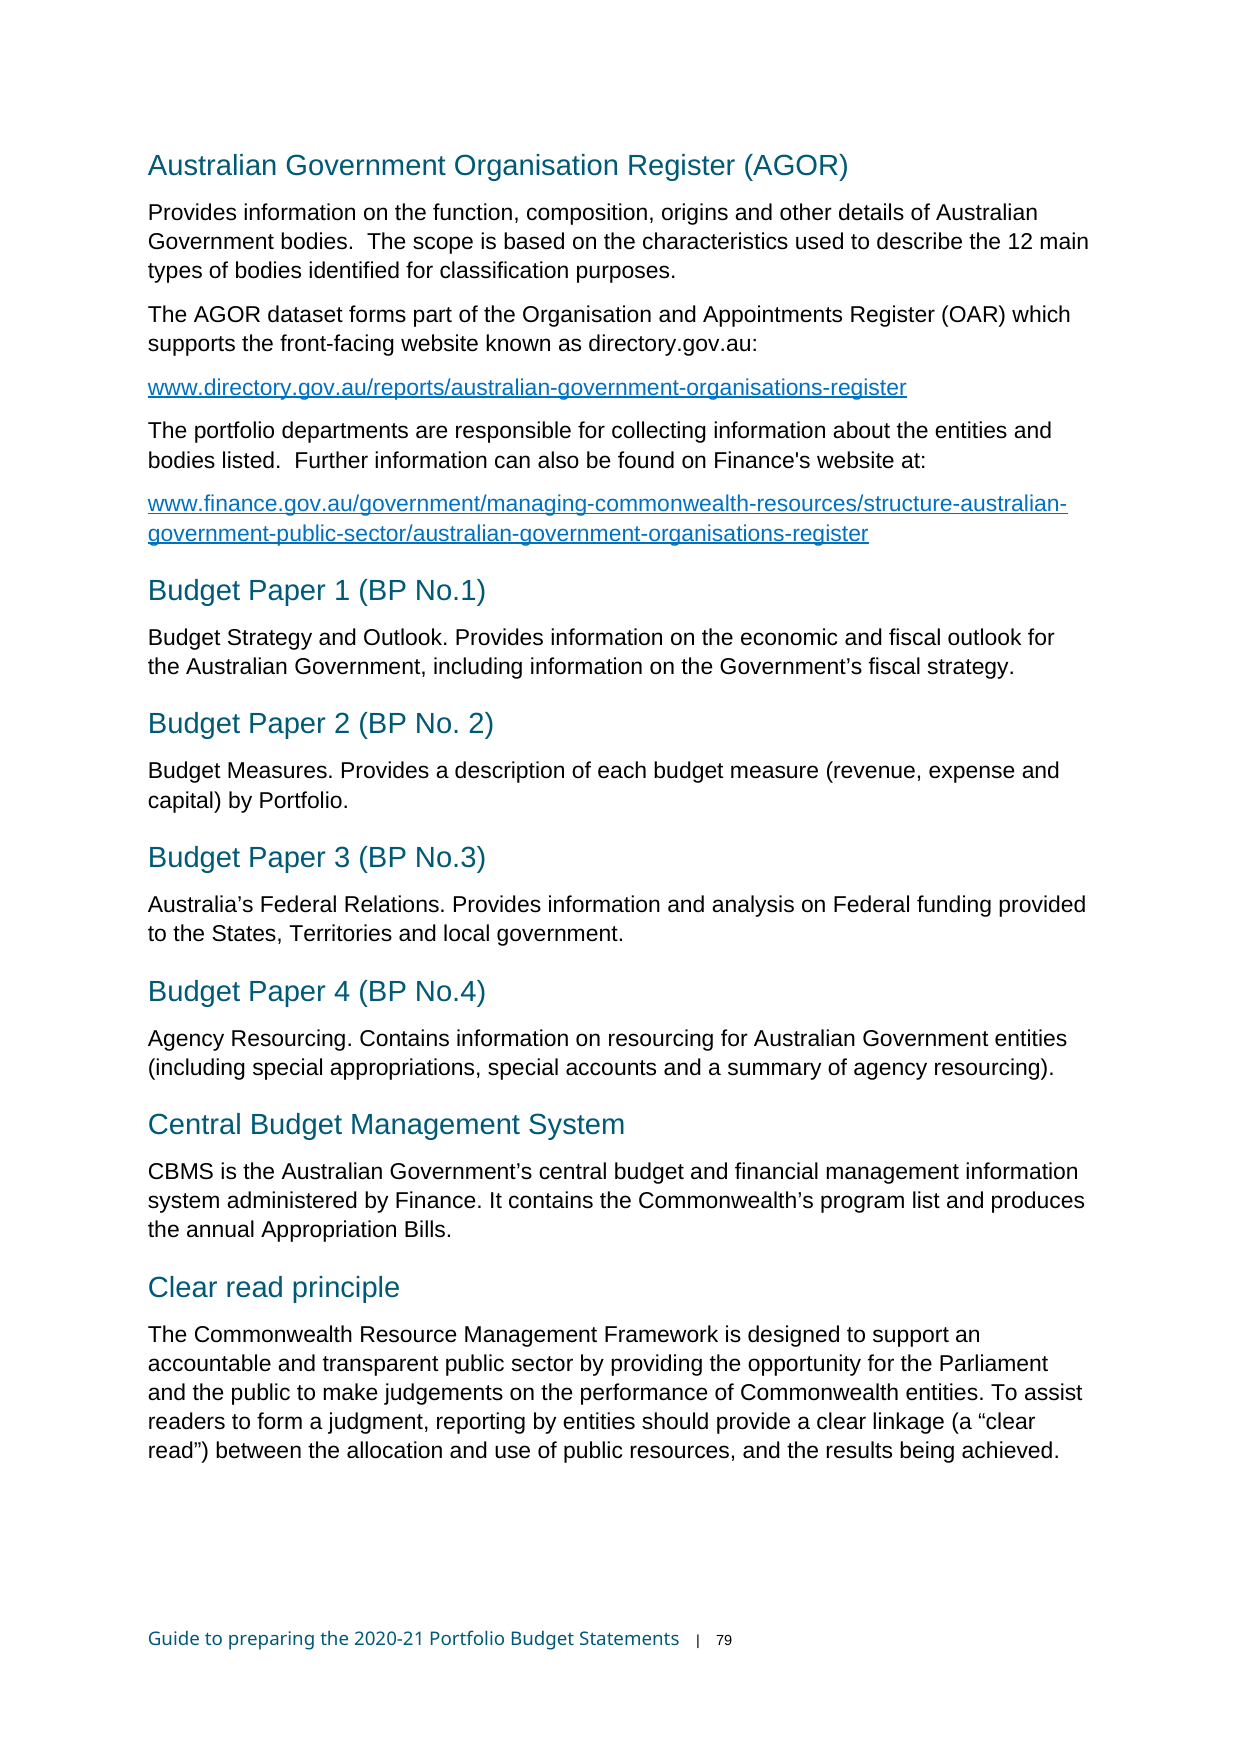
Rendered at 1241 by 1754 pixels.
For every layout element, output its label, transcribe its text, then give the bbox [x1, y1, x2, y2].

text The portfolio departments are responsible for collecting information about the entities and bodies listed. Further information can also be found on Finance's website at: [148, 414, 1092, 473]
text www.directory.gov.au/reports/australian-government-organisations-register [148, 371, 1092, 400]
text Australia’s Federal Relations. Provides information and analysis on Federal funding provided to the States, Territories and local government. [148, 888, 1092, 946]
subtitle Budget Paper 2 (BP No. 2) [148, 706, 1092, 740]
text The Commonwealth Resource Management Framework is designed to support an accountable and transparent public sector by providing the opportunity for the Parliament and the public to make judgements on the performance of Commonwealth entities. To assist readers to form a judgment, reporting by entities should provide a clear linkage (a “clear read”) between the allocation and use of public resources, and the results being achieved. [148, 1318, 1092, 1464]
subtitle Budget Paper 3 (BP No.3) [148, 840, 1092, 873]
subtitle Budget Paper 1 (BP No.1) [148, 573, 1092, 606]
subtitle Australian Government Organisation Register (AGOR) [148, 148, 1092, 181]
text Budget Measures. Provides a description of each budget measure (revenue, expense and capital) by Portfolio. [148, 754, 1092, 813]
text Provides information on the function, composition, origins and other details of Australian Government bodies. The scope is based on the characteristics used to describe the 12 main types of bodies identified for classification purposes. [148, 196, 1092, 283]
text Agency Resourcing. Contains information on resourcing for Australian Government entities (including special appropriations, special accounts and a summary of agency resourcing). [148, 1022, 1092, 1080]
text CBMS is the Australian Government’s central budget and financial management information system administered by Finance. It contains the Commonwealth’s program list and produces the annual Appropriation Bills. [148, 1155, 1092, 1243]
subtitle Clear read principle [148, 1270, 1092, 1303]
text www.finance.gov.au/government/managing-commonwealth-resources/structure-australian-government-public-sector/australian-government-organisations-register [148, 487, 1092, 546]
text The AGOR dataset forms part of the Organisation and Appointments Register (OAR) which supports the front-facing website known as directory.gov.au: [148, 298, 1092, 356]
subtitle Central Budget Management System [148, 1107, 1092, 1141]
subtitle Budget Paper 4 (BP No.4) [148, 973, 1092, 1007]
text Budget Strategy and Outlook. Provides information on the economic and fiscal outlook for the Australian Government, including information on the Government’s fiscal strategy. [148, 621, 1092, 679]
